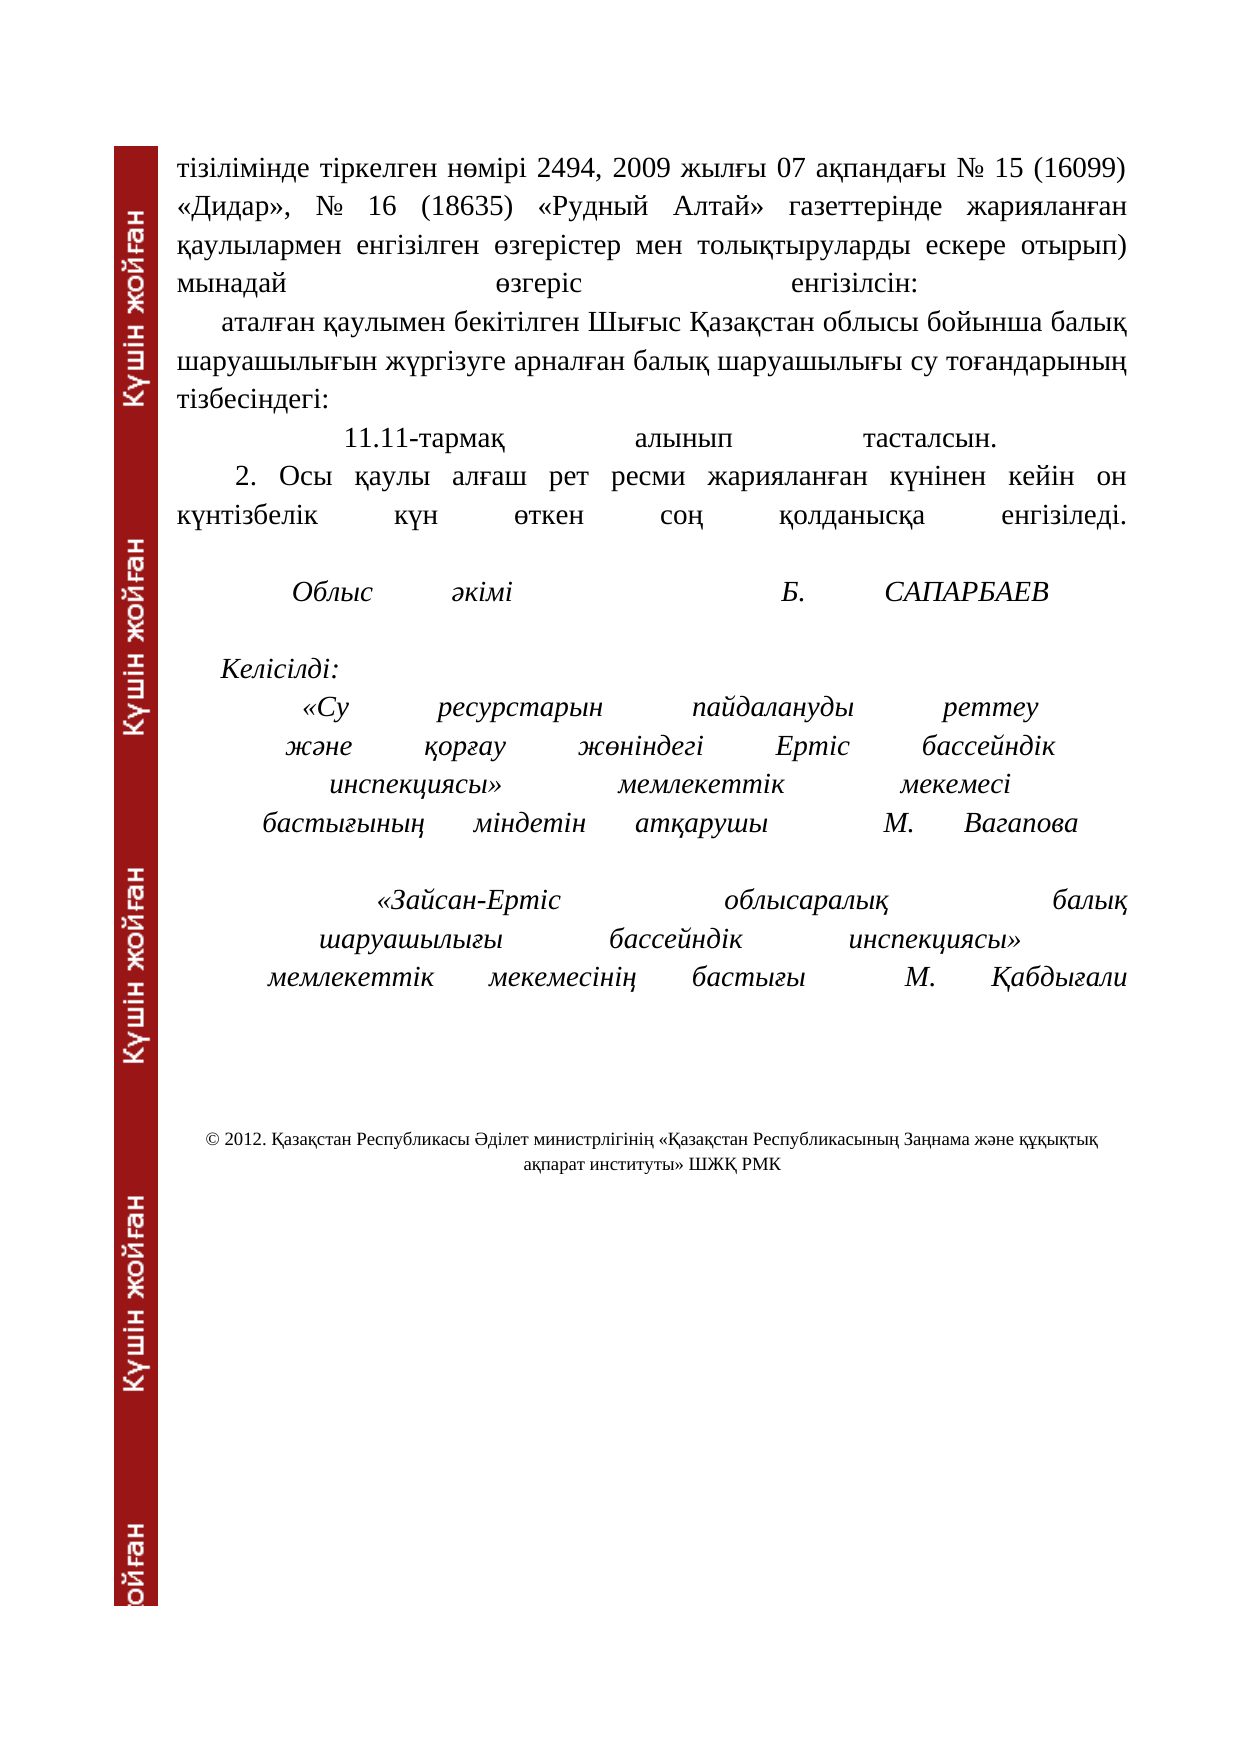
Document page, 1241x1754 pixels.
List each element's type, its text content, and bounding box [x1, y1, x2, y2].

picture [114, 877, 158, 882]
text «Зайсан-Ертіс облысаралық балық шаруашылығы бассейндік инспекциясы» мемлекеттік мекемесінің бастығы М. Қабдығали [112, 882, 1128, 1031]
picture [114, 1031, 158, 1128]
picture [114, 569, 158, 574]
picture [114, 646, 158, 651]
picture [114, 146, 158, 150]
text Келісілді: [112, 651, 1128, 684]
picture [114, 684, 158, 689]
text © 2012. Қазақстан Республикасы Әділет министрлігінің «Қазақстан Республикасының Заңнама және құқықтық ақпарат институты» ШЖҚ РМК [112, 1128, 1128, 1174]
text «Су ресурстарын пайдалануды реттеу және қорғау жөніндегі Ертіс бассейндік инспекциясы» мемлекеттік мекемесі бастығының міндетін атқарушы М. Вагапова [112, 689, 1128, 877]
text Облыс әкімі Б. САПАРБАЕВ [112, 574, 1128, 646]
picture [114, 1174, 158, 1606]
